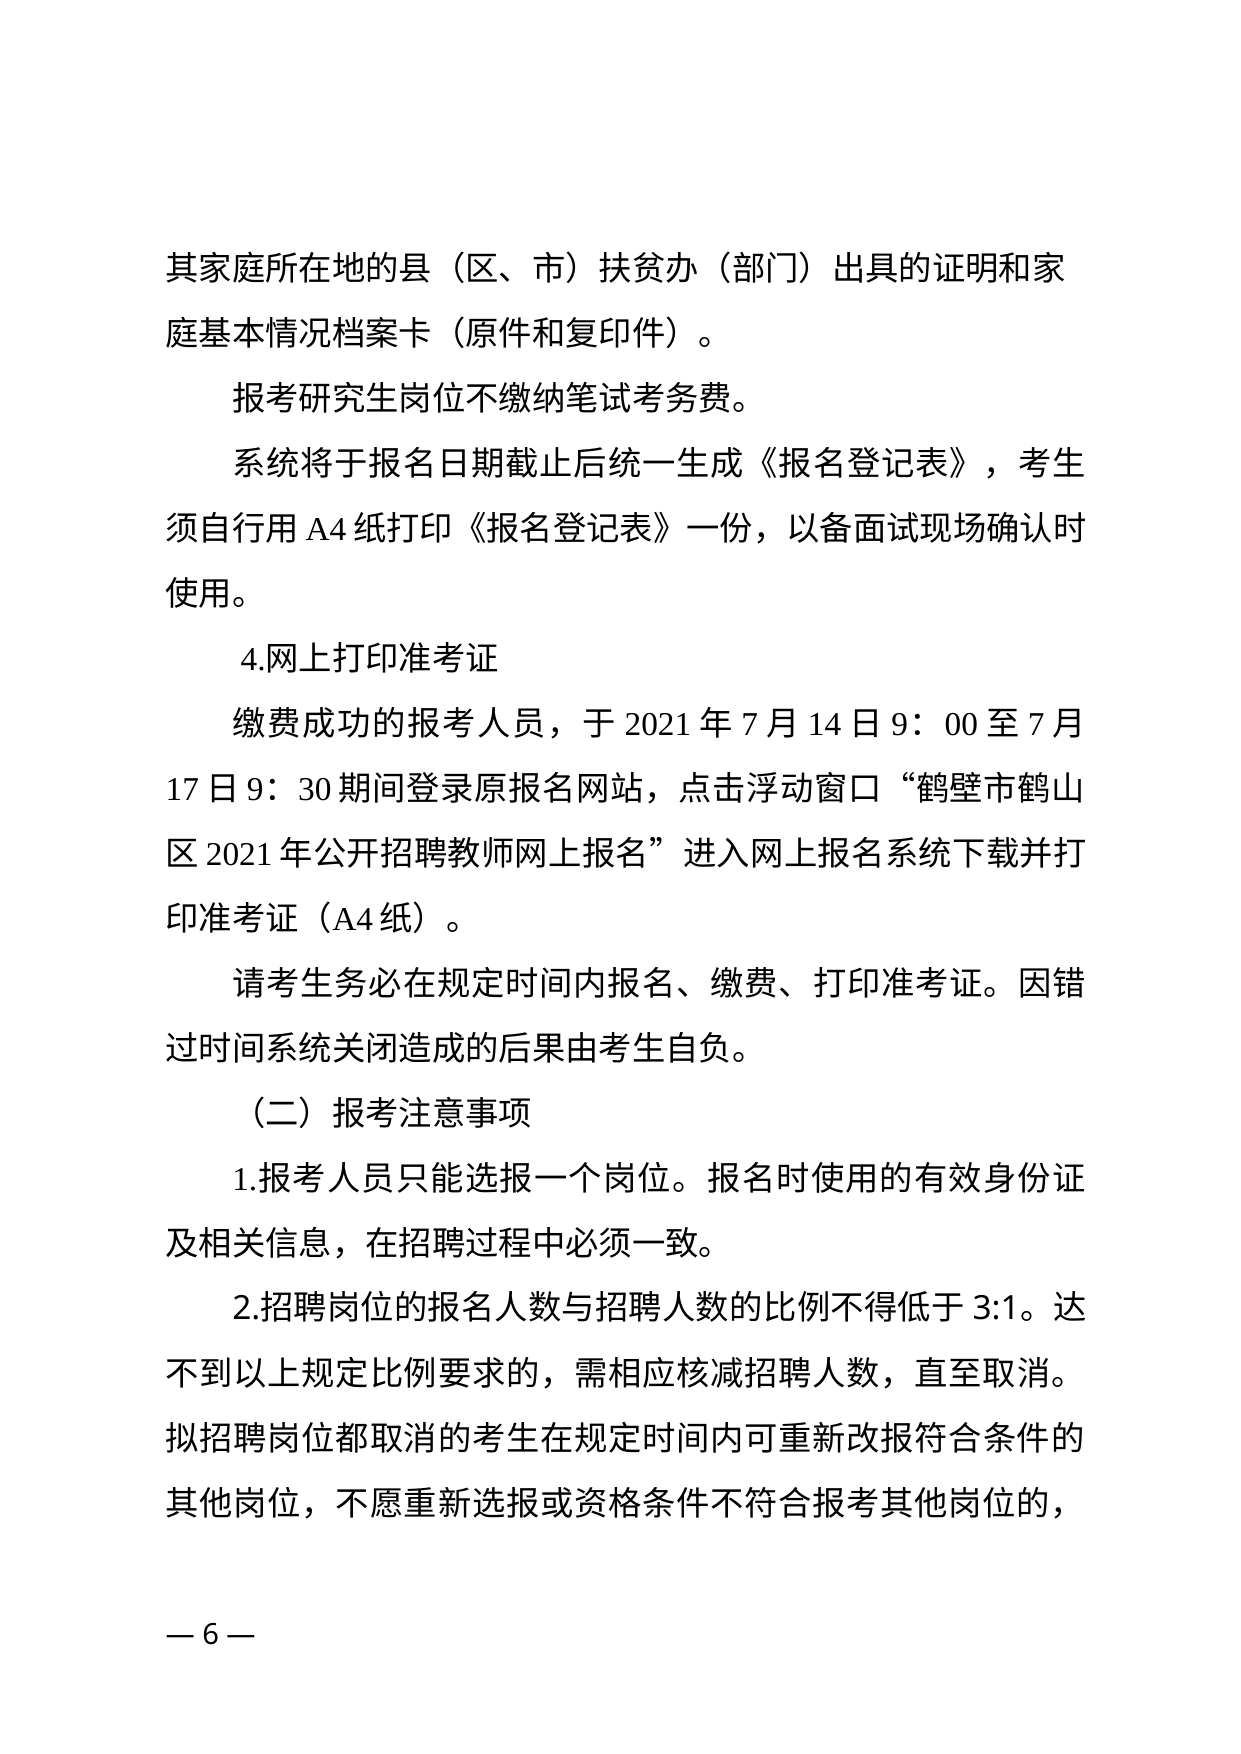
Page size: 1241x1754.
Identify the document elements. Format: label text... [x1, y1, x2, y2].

text 缴费成功的报考人员，于2021年7月14日9：00至7月17日9：30期间登录原报名网站，点击浮动窗口“鹤壁市鹤山区2021年公开招聘教师网上报名”进入网上报名系统下载并打印准考证（A4纸）。 [165, 688, 1087, 948]
text 4.网上打印准考证 [165, 623, 1087, 688]
text （二）报考注意事项 [165, 1078, 1087, 1143]
text 请考生务必在规定时间内报名、缴费、打印准考证。因错过时间系统关闭造成的后果由考生自负。 [165, 948, 1087, 1078]
text 1.报考人员只能选报一个岗位。报名时使用的有效身份证及相关信息，在招聘过程中必须一致。 [165, 1143, 1087, 1273]
text 系统将于报名日期截止后统一生成《报名登记表》，考生须自行用A4纸打印《报名登记表》一份，以备面试现场确认时使用。 [165, 428, 1087, 623]
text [165, 233, 1087, 363]
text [165, 1273, 1087, 1533]
text 报考研究生岗位不缴纳笔试考务费。 [165, 363, 1087, 428]
